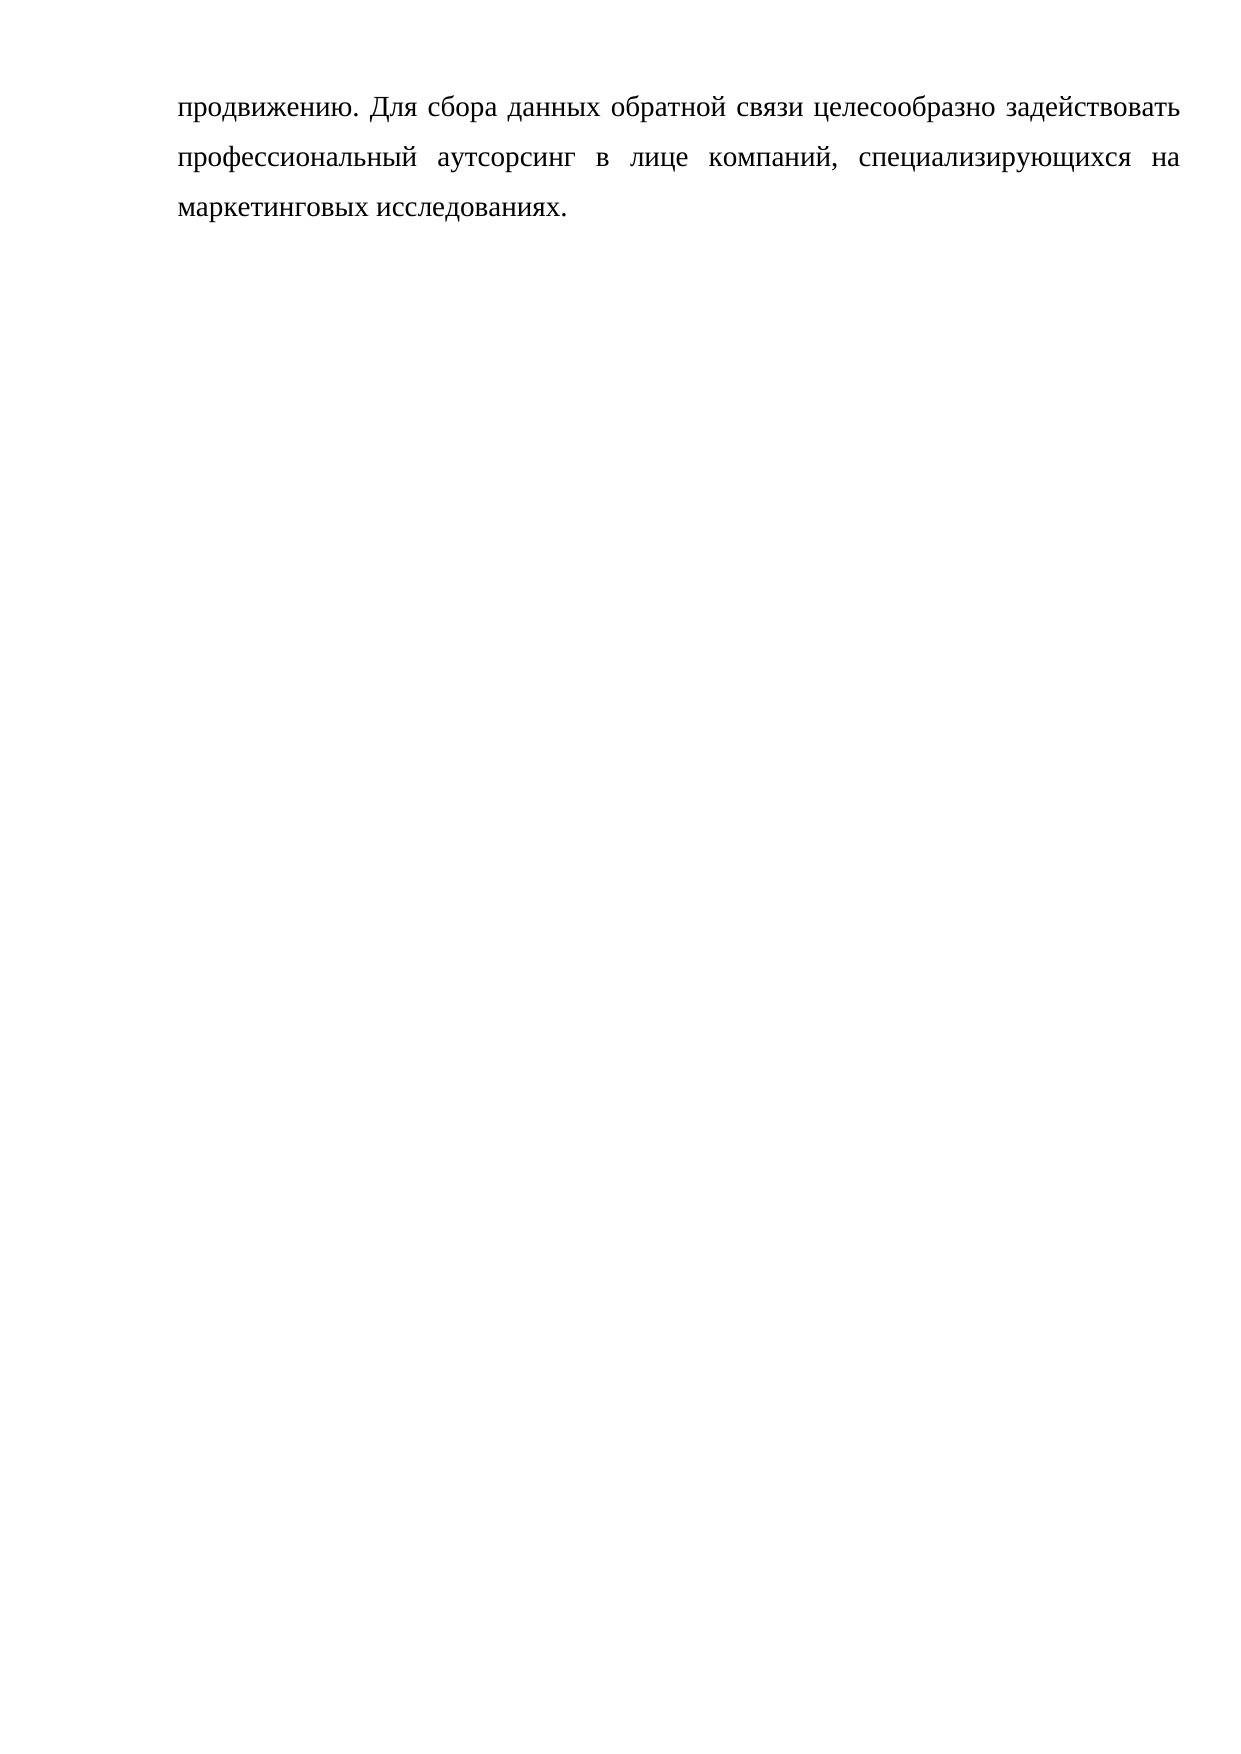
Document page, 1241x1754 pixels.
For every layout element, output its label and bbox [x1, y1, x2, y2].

text [177, 89, 1181, 223]
